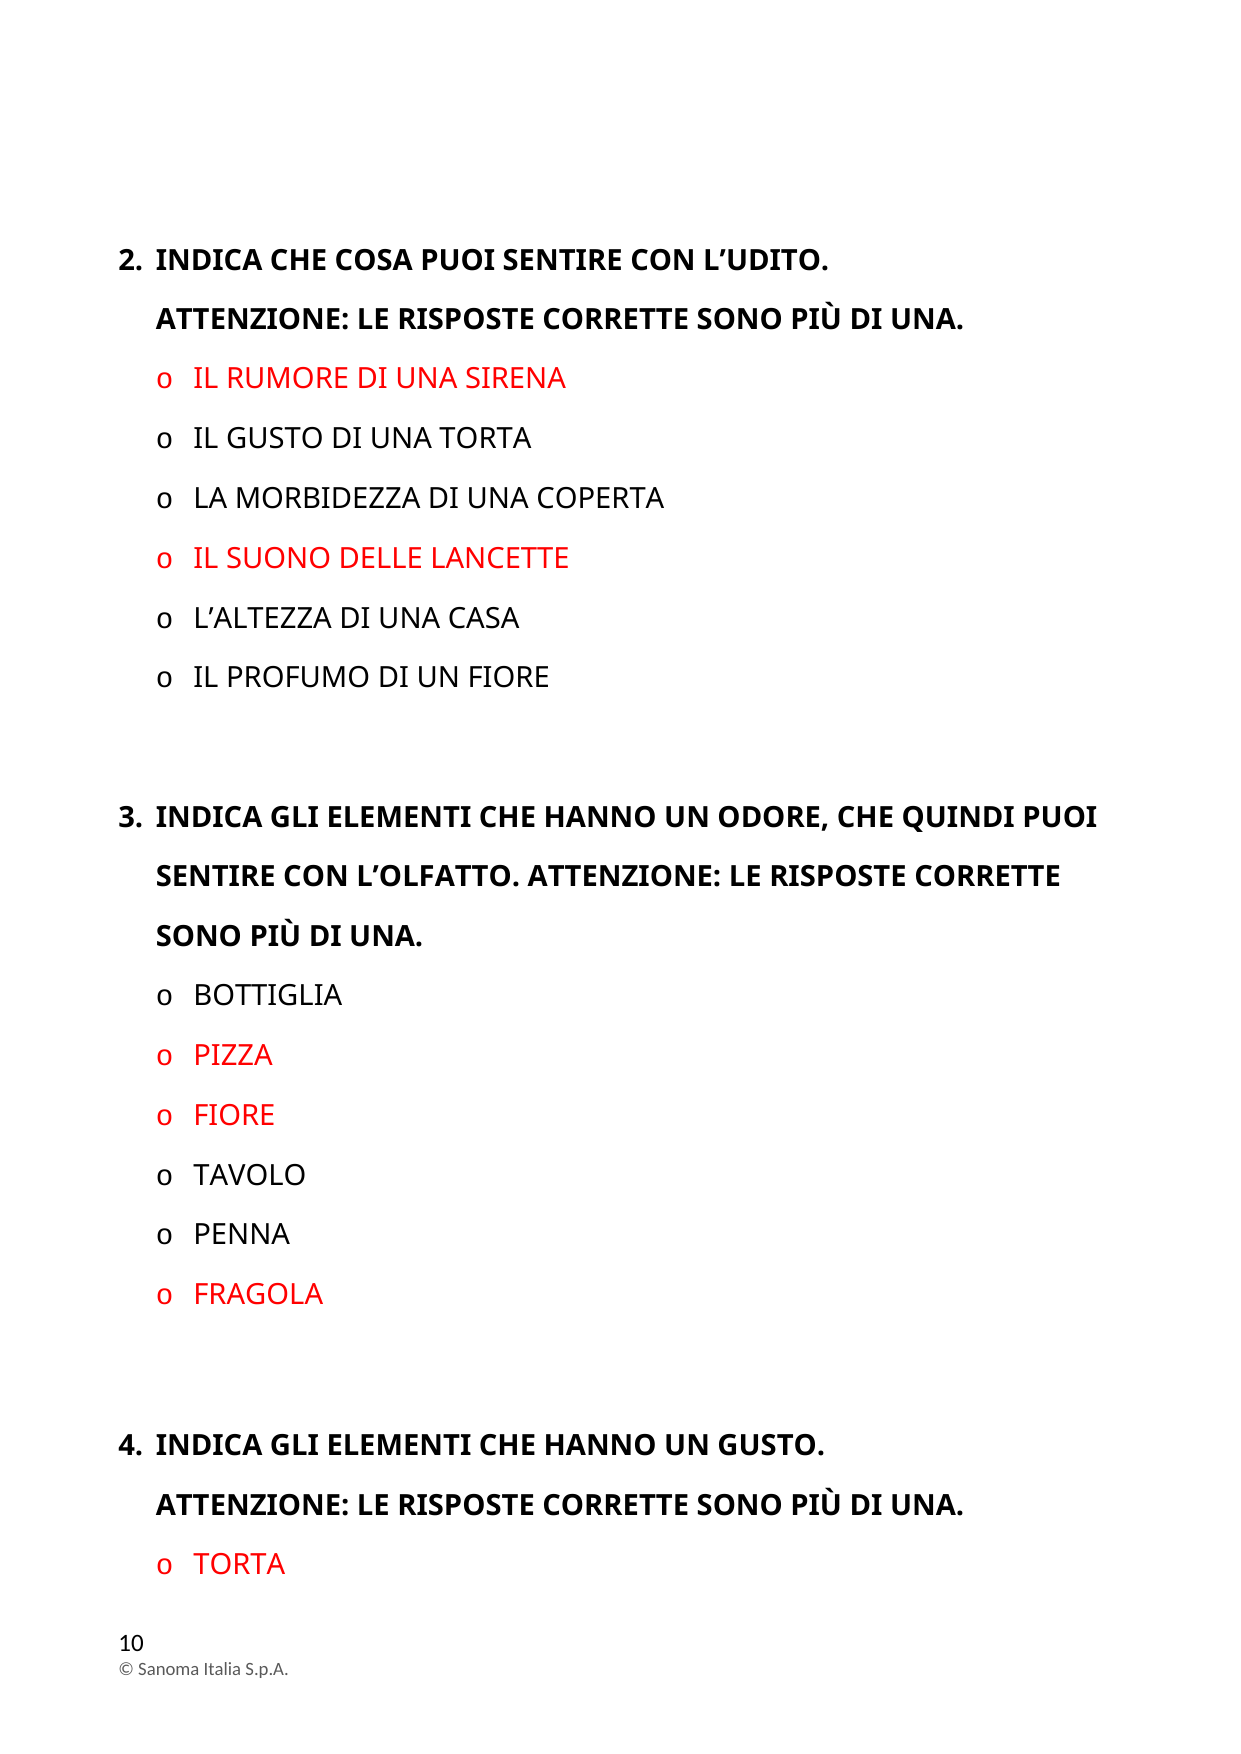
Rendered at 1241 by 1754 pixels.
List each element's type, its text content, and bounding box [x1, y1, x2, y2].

list IL PROFUMO DI UN FIORE [156, 657, 1122, 697]
list L’ALTEZZA DI UNA CASA [156, 597, 1122, 637]
list LA MORBIDEZZA DI UNA COPERTA [156, 477, 1122, 517]
list PENNA [156, 1213, 1122, 1253]
list TAVOLO [156, 1154, 1122, 1194]
list TORTA [156, 1543, 1122, 1583]
list IL RUMORE DI UNA SIRENA [156, 358, 1122, 398]
list FRAGOLA [156, 1273, 1122, 1313]
list INDICA GLI ELEMENTI CHE HANNO UN GUSTO. ATTENZIONE: LE RISPOSTE CORRETTE SONO PIÙ DI UNA. [118, 1424, 1122, 1523]
list IL GUSTO DI UNA TORTA [156, 418, 1122, 457]
list INDICA GLI ELEMENTI CHE HANNO UN ODORE, CHE QUINDI PUOI SENTIRE CON L’OLFATTO. ATTENZIONE: LE RISPOSTE CORRETTE SONO PIÙ DI UNA. [118, 796, 1122, 954]
list PIZZA [156, 1034, 1122, 1074]
list INDICA CHE COSA PUOI SENTIRE CON L’UDITO. ATTENZIONE: LE RISPOSTE CORRETTE SONO PIÙ DI UNA. [118, 239, 1122, 338]
list FIORE [156, 1094, 1122, 1134]
list BOTTIGLIA [156, 974, 1122, 1014]
list IL SUONO DELLE LANCETTE [156, 537, 1122, 577]
